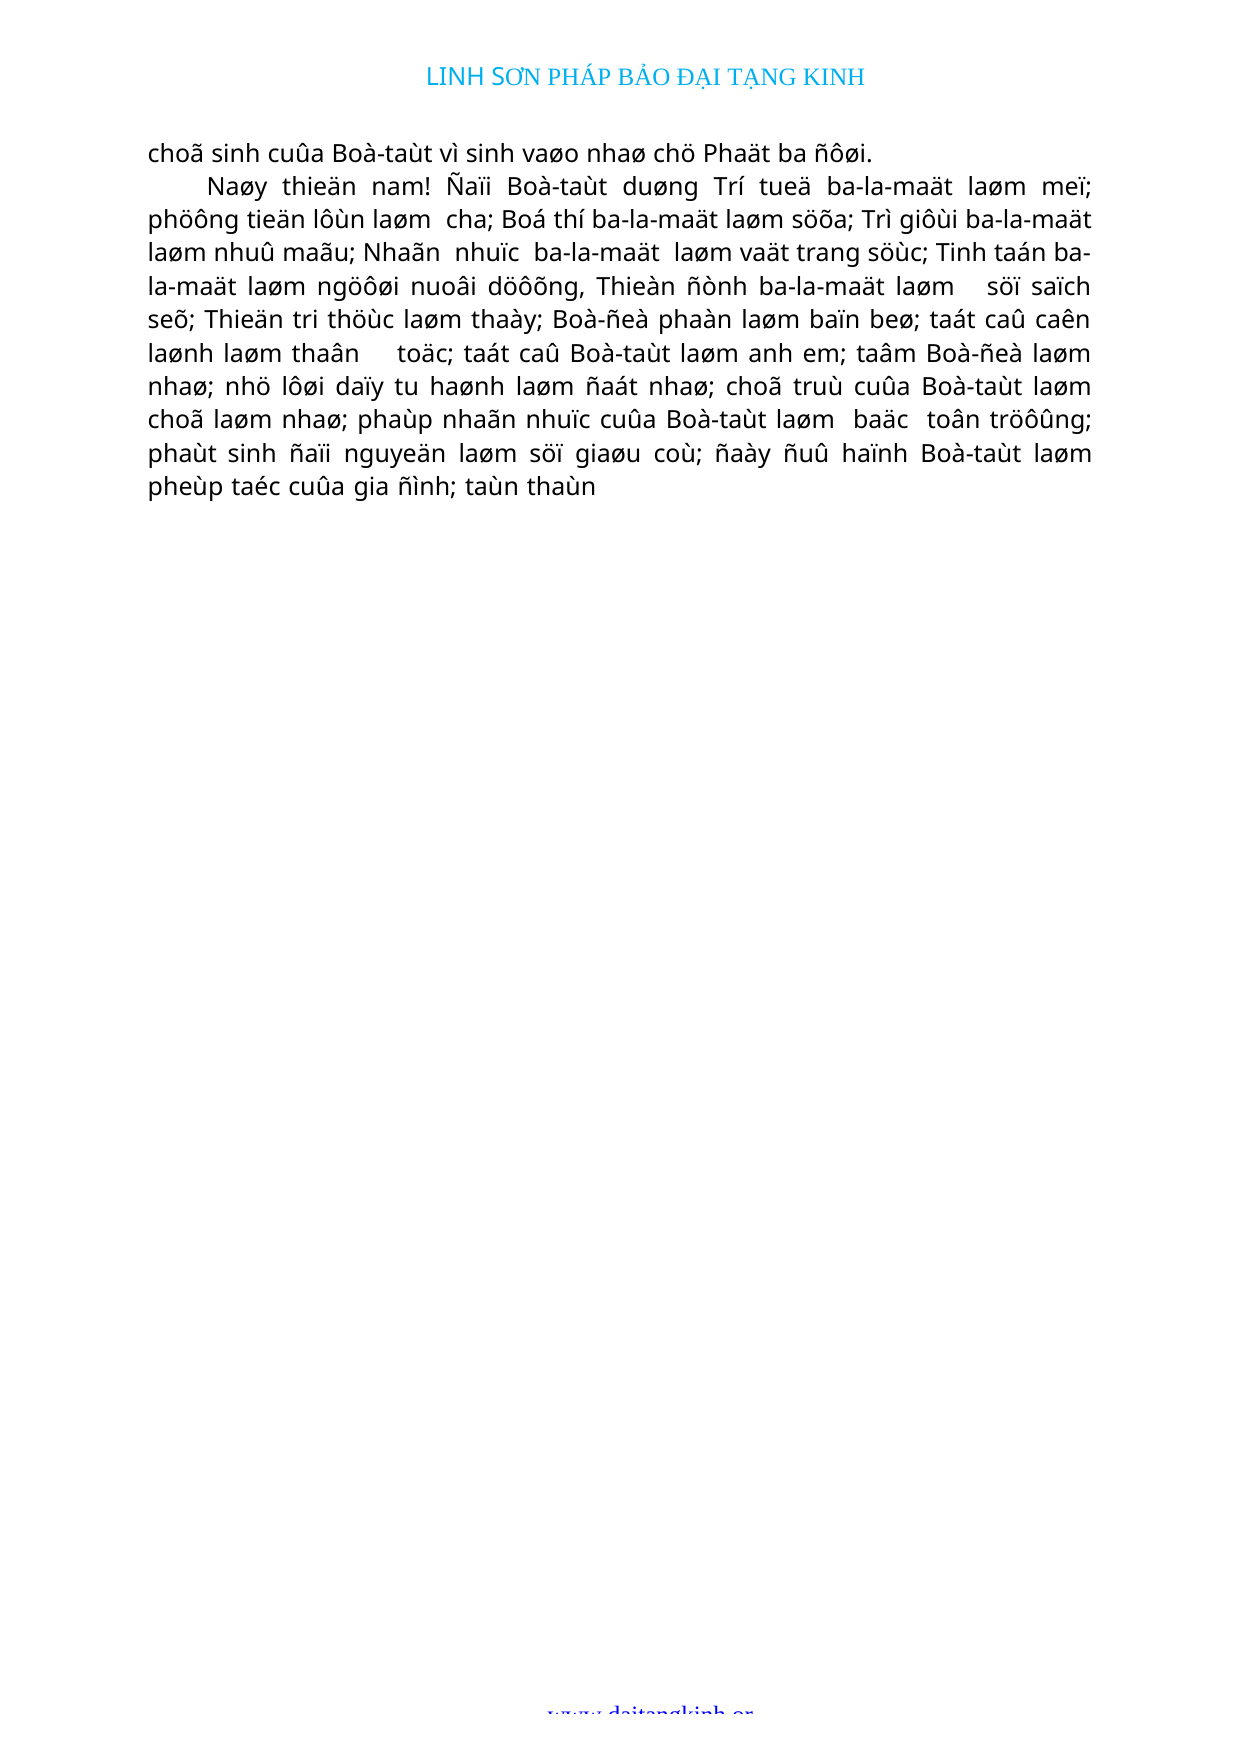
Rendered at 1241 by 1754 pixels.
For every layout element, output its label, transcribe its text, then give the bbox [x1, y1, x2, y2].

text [147, 135, 1093, 169]
text Naøy thieän nam! Ñaïi Boà-taùt duøng Trí tueä ba-la-maät laøm meï; phöông tieän lôùn laøm cha; Boá thí ba-la-maät laøm söõa; Trì giôùi ba-la-maät laøm nhuû maãu; Nhaãn nhuïc ba-la-maät laøm vaät trang söùc; Tinh taán ba-la-maät laøm ngöôøi nuoâi döôõng, Thieàn ñònh ba-la-maät laøm söï saïch seõ; Thieän tri thöùc laøm thaày; Boà-ñeà phaàn laøm baïn beø; taát caû caên laønh laøm thaân toäc; taát caû Boà-taùt laøm anh em; taâm Boà-ñeà laøm nhaø; nhö lôøi daïy tu haønh laøm ñaát nhaø; choã truù cuûa Boà-taùt laøm choã laøm nhaø; phaùp nhaãn nhuïc cuûa Boà-taùt laøm baäc toân tröôûng; phaùt sinh ñaïi nguyeän laøm söï giaøu coù; ñaày ñuû haïnh Boà-taùt laøm pheùp taéc cuûa gia ñình; taùn thaùn [147, 169, 1093, 503]
